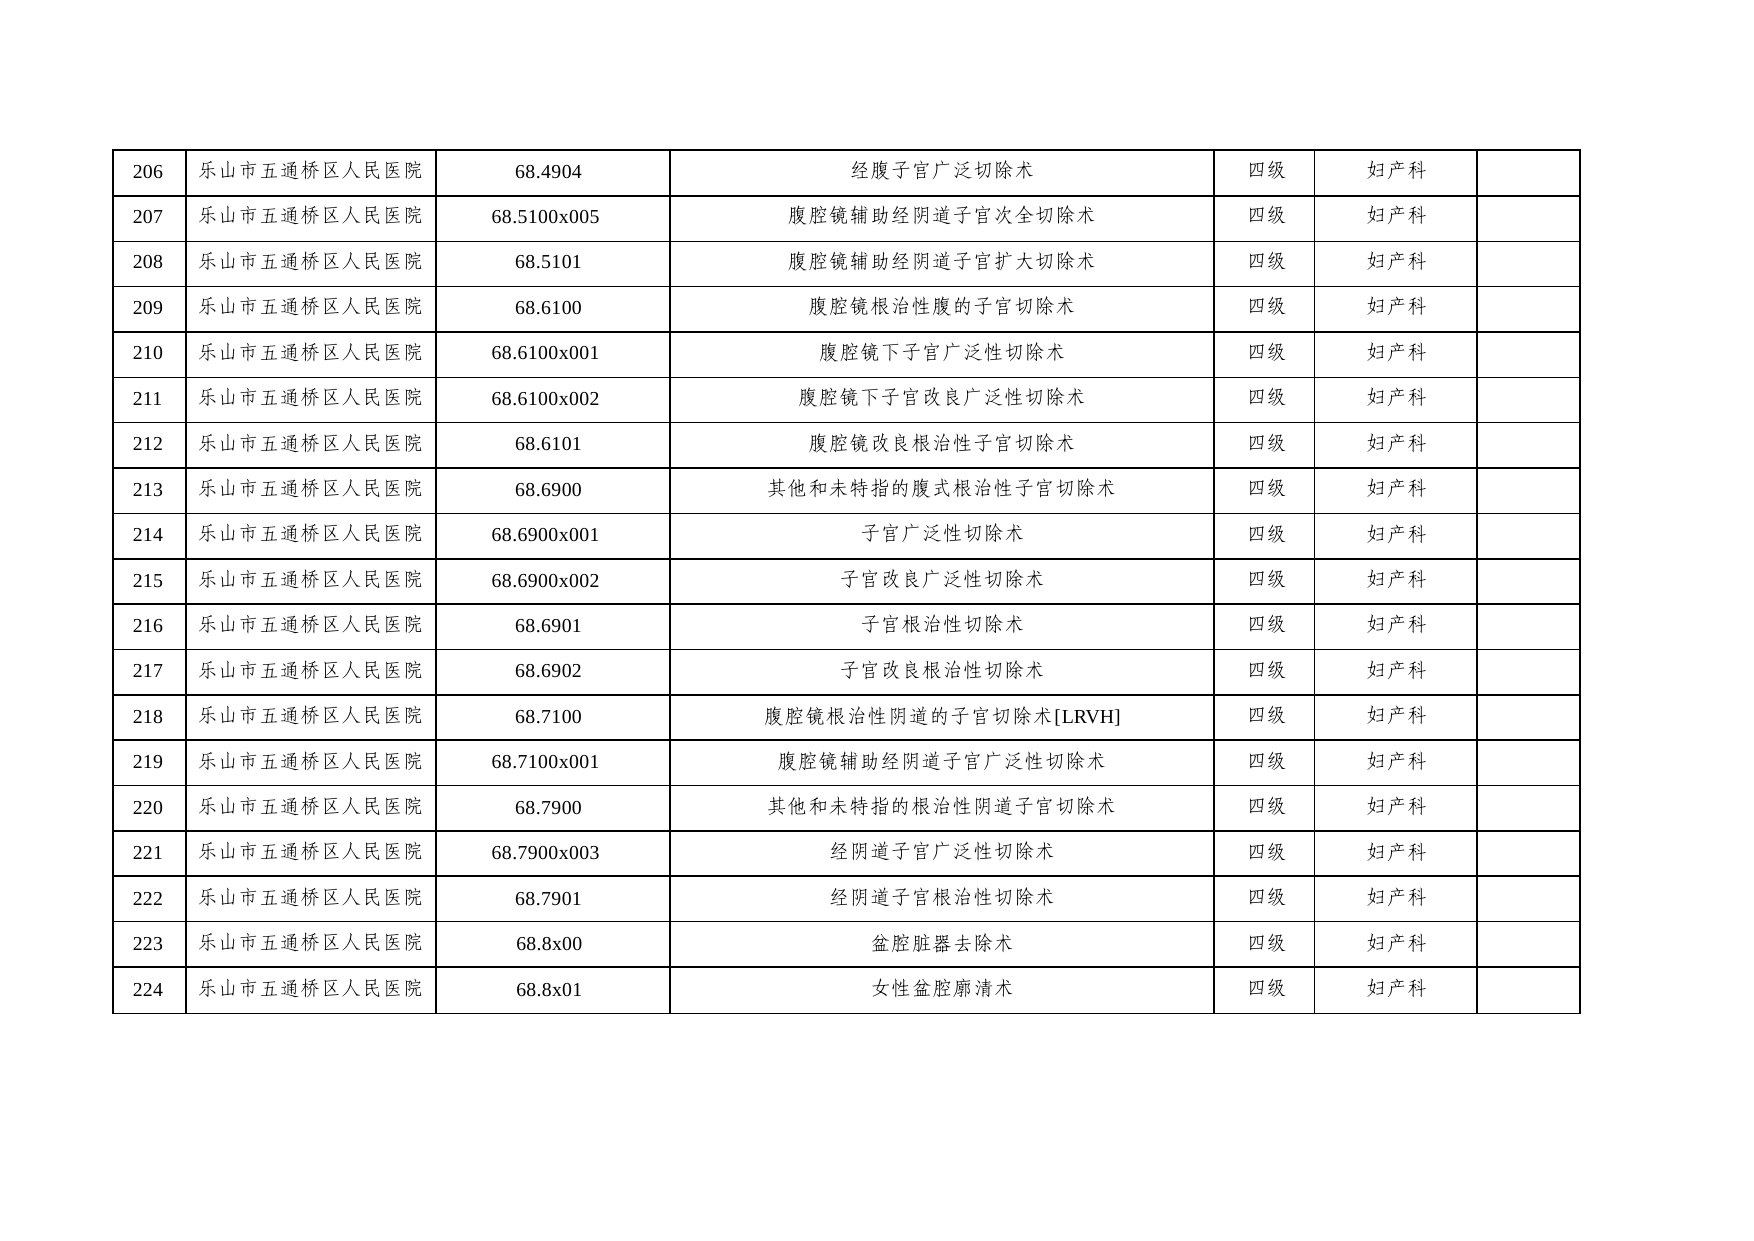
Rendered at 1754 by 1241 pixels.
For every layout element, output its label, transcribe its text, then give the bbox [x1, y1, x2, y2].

table_header 68.4904 [437, 151, 669, 195]
table_header 四级 [1215, 151, 1314, 195]
table_cell [1478, 605, 1579, 648]
table_cell [1478, 514, 1579, 558]
table_cell [1478, 786, 1579, 830]
table_cell [1478, 696, 1579, 739]
table_cell 女性盆腔廓清术 [671, 968, 1213, 1012]
table_cell 211 [114, 378, 185, 422]
table_header 妇产科 [1315, 151, 1476, 195]
table_cell 经阴道子宫广泛性切除术 [671, 832, 1213, 875]
table_cell 四级 [1215, 287, 1314, 331]
table_cell 217 [114, 650, 185, 694]
table_cell [1478, 650, 1579, 694]
table_cell 妇产科 [1315, 378, 1476, 422]
table_cell 乐山市五通桥区人民医院 [187, 696, 435, 739]
table_cell 乐山市五通桥区人民医院 [187, 650, 435, 694]
table_cell 其他和未特指的根治性阴道子宫切除术 [671, 786, 1213, 830]
table_cell 妇产科 [1315, 423, 1476, 467]
table_cell 乐山市五通桥区人民医院 [187, 922, 435, 966]
table_cell 经阴道子宫根治性切除术 [671, 877, 1213, 921]
table_cell 219 [114, 741, 185, 784]
table_cell 212 [114, 423, 185, 467]
table_cell 四级 [1215, 514, 1314, 558]
table_cell 妇产科 [1315, 197, 1476, 241]
table_cell 子宫改良广泛性切除术 [671, 560, 1213, 603]
table_cell [1478, 922, 1579, 966]
table_cell 四级 [1215, 650, 1314, 694]
table_cell 腹腔镜辅助经阴道子宫次全切除术 [671, 197, 1213, 241]
table_cell [1478, 877, 1579, 921]
table_cell 68.6900 [437, 469, 669, 513]
table_cell 盆腔脏器去除术 [671, 922, 1213, 966]
table_cell 68.5100x005 [437, 197, 669, 241]
table_cell 妇产科 [1315, 877, 1476, 921]
table_cell 68.6902 [437, 650, 669, 694]
table_cell 68.7100x001 [437, 741, 669, 784]
table_cell 乐山市五通桥区人民医院 [187, 333, 435, 377]
table_cell 68.7100 [437, 696, 669, 739]
table_cell [1478, 287, 1579, 331]
table_cell 68.6901 [437, 605, 669, 648]
table_cell 四级 [1215, 922, 1314, 966]
table_cell 四级 [1215, 469, 1314, 513]
table_cell 210 [114, 333, 185, 377]
table_cell 腹腔镜下子宫广泛性切除术 [671, 333, 1213, 377]
table_cell 68.6900x002 [437, 560, 669, 603]
table_cell 乐山市五通桥区人民医院 [187, 560, 435, 603]
table_cell [1478, 423, 1579, 467]
table_cell 68.8x00 [437, 922, 669, 966]
table_cell 其他和未特指的腹式根治性子宫切除术 [671, 469, 1213, 513]
table_cell 腹腔镜改良根治性子宫切除术 [671, 423, 1213, 467]
table_cell 四级 [1215, 877, 1314, 921]
table_cell 妇产科 [1315, 469, 1476, 513]
table_cell 223 [114, 922, 185, 966]
table_cell 221 [114, 832, 185, 875]
table_cell 乐山市五通桥区人民医院 [187, 832, 435, 875]
table_cell [1478, 832, 1579, 875]
table_cell 妇产科 [1315, 922, 1476, 966]
table_header 206 [114, 151, 185, 195]
table_cell 68.6101 [437, 423, 669, 467]
table_cell 妇产科 [1315, 696, 1476, 739]
table_cell 腹腔镜根治性阴道的子宫切除术[LRVH] [671, 696, 1213, 739]
table_cell 妇产科 [1315, 650, 1476, 694]
table_cell 妇产科 [1315, 832, 1476, 875]
table_cell [1478, 242, 1579, 286]
table_cell 乐山市五通桥区人民医院 [187, 968, 435, 1012]
table_cell [1478, 378, 1579, 422]
table_cell [1478, 968, 1579, 1012]
table_header 乐山市五通桥区人民医院 [187, 151, 435, 195]
table_cell 妇产科 [1315, 741, 1476, 784]
table_cell 四级 [1215, 968, 1314, 1012]
table_cell 腹腔镜辅助经阴道子宫扩大切除术 [671, 242, 1213, 286]
table_cell 224 [114, 968, 185, 1012]
table_cell 68.7901 [437, 877, 669, 921]
table_cell 四级 [1215, 333, 1314, 377]
table_cell 209 [114, 287, 185, 331]
table_cell 68.7900 [437, 786, 669, 830]
table_cell 216 [114, 605, 185, 648]
table_cell 213 [114, 469, 185, 513]
table_cell 四级 [1215, 423, 1314, 467]
table_cell [1478, 469, 1579, 513]
table_cell 乐山市五通桥区人民医院 [187, 242, 435, 286]
table_cell 220 [114, 786, 185, 830]
table_cell 乐山市五通桥区人民医院 [187, 605, 435, 648]
table_cell 四级 [1215, 832, 1314, 875]
table_cell 妇产科 [1315, 287, 1476, 331]
table_cell 207 [114, 197, 185, 241]
table_cell [1478, 333, 1579, 377]
table_cell 腹腔镜辅助经阴道子宫广泛性切除术 [671, 741, 1213, 784]
table_cell 214 [114, 514, 185, 558]
table_cell 68.6100 [437, 287, 669, 331]
table_cell 乐山市五通桥区人民医院 [187, 197, 435, 241]
table_cell 妇产科 [1315, 968, 1476, 1012]
table_cell 四级 [1215, 786, 1314, 830]
table_cell 215 [114, 560, 185, 603]
table_cell 妇产科 [1315, 605, 1476, 648]
table_cell 妇产科 [1315, 514, 1476, 558]
table_header [1478, 151, 1579, 195]
table_cell 208 [114, 242, 185, 286]
table_cell 乐山市五通桥区人民医院 [187, 287, 435, 331]
table_cell 子宫广泛性切除术 [671, 514, 1213, 558]
table_cell 子宫改良根治性切除术 [671, 650, 1213, 694]
table_cell 乐山市五通桥区人民医院 [187, 514, 435, 558]
table_cell 子宫根治性切除术 [671, 605, 1213, 648]
table_cell 68.6900x001 [437, 514, 669, 558]
table_cell 四级 [1215, 741, 1314, 784]
table_cell 68.5101 [437, 242, 669, 286]
table_cell [1478, 560, 1579, 603]
table_cell 68.6100x001 [437, 333, 669, 377]
table_cell 四级 [1215, 197, 1314, 241]
table_header 经腹子宫广泛切除术 [671, 151, 1213, 195]
table_cell [1478, 741, 1579, 784]
table_cell 妇产科 [1315, 242, 1476, 286]
table_cell 68.7900x003 [437, 832, 669, 875]
table_cell 68.8x01 [437, 968, 669, 1012]
table_cell 四级 [1215, 560, 1314, 603]
table_cell 222 [114, 877, 185, 921]
table_cell 乐山市五通桥区人民医院 [187, 741, 435, 784]
table_cell 妇产科 [1315, 333, 1476, 377]
table_cell 218 [114, 696, 185, 739]
table_cell 腹腔镜下子宫改良广泛性切除术 [671, 378, 1213, 422]
table_cell 四级 [1215, 696, 1314, 739]
table_cell 妇产科 [1315, 786, 1476, 830]
table_cell 乐山市五通桥区人民医院 [187, 469, 435, 513]
table_cell 乐山市五通桥区人民医院 [187, 786, 435, 830]
table_cell [1478, 197, 1579, 241]
table_cell 四级 [1215, 242, 1314, 286]
table_cell 四级 [1215, 605, 1314, 648]
table_cell 腹腔镜根治性腹的子宫切除术 [671, 287, 1213, 331]
table_cell 妇产科 [1315, 560, 1476, 603]
table_cell 68.6100x002 [437, 378, 669, 422]
table_cell 乐山市五通桥区人民医院 [187, 378, 435, 422]
table_cell 乐山市五通桥区人民医院 [187, 423, 435, 467]
table_cell 乐山市五通桥区人民医院 [187, 877, 435, 921]
table_cell 四级 [1215, 378, 1314, 422]
